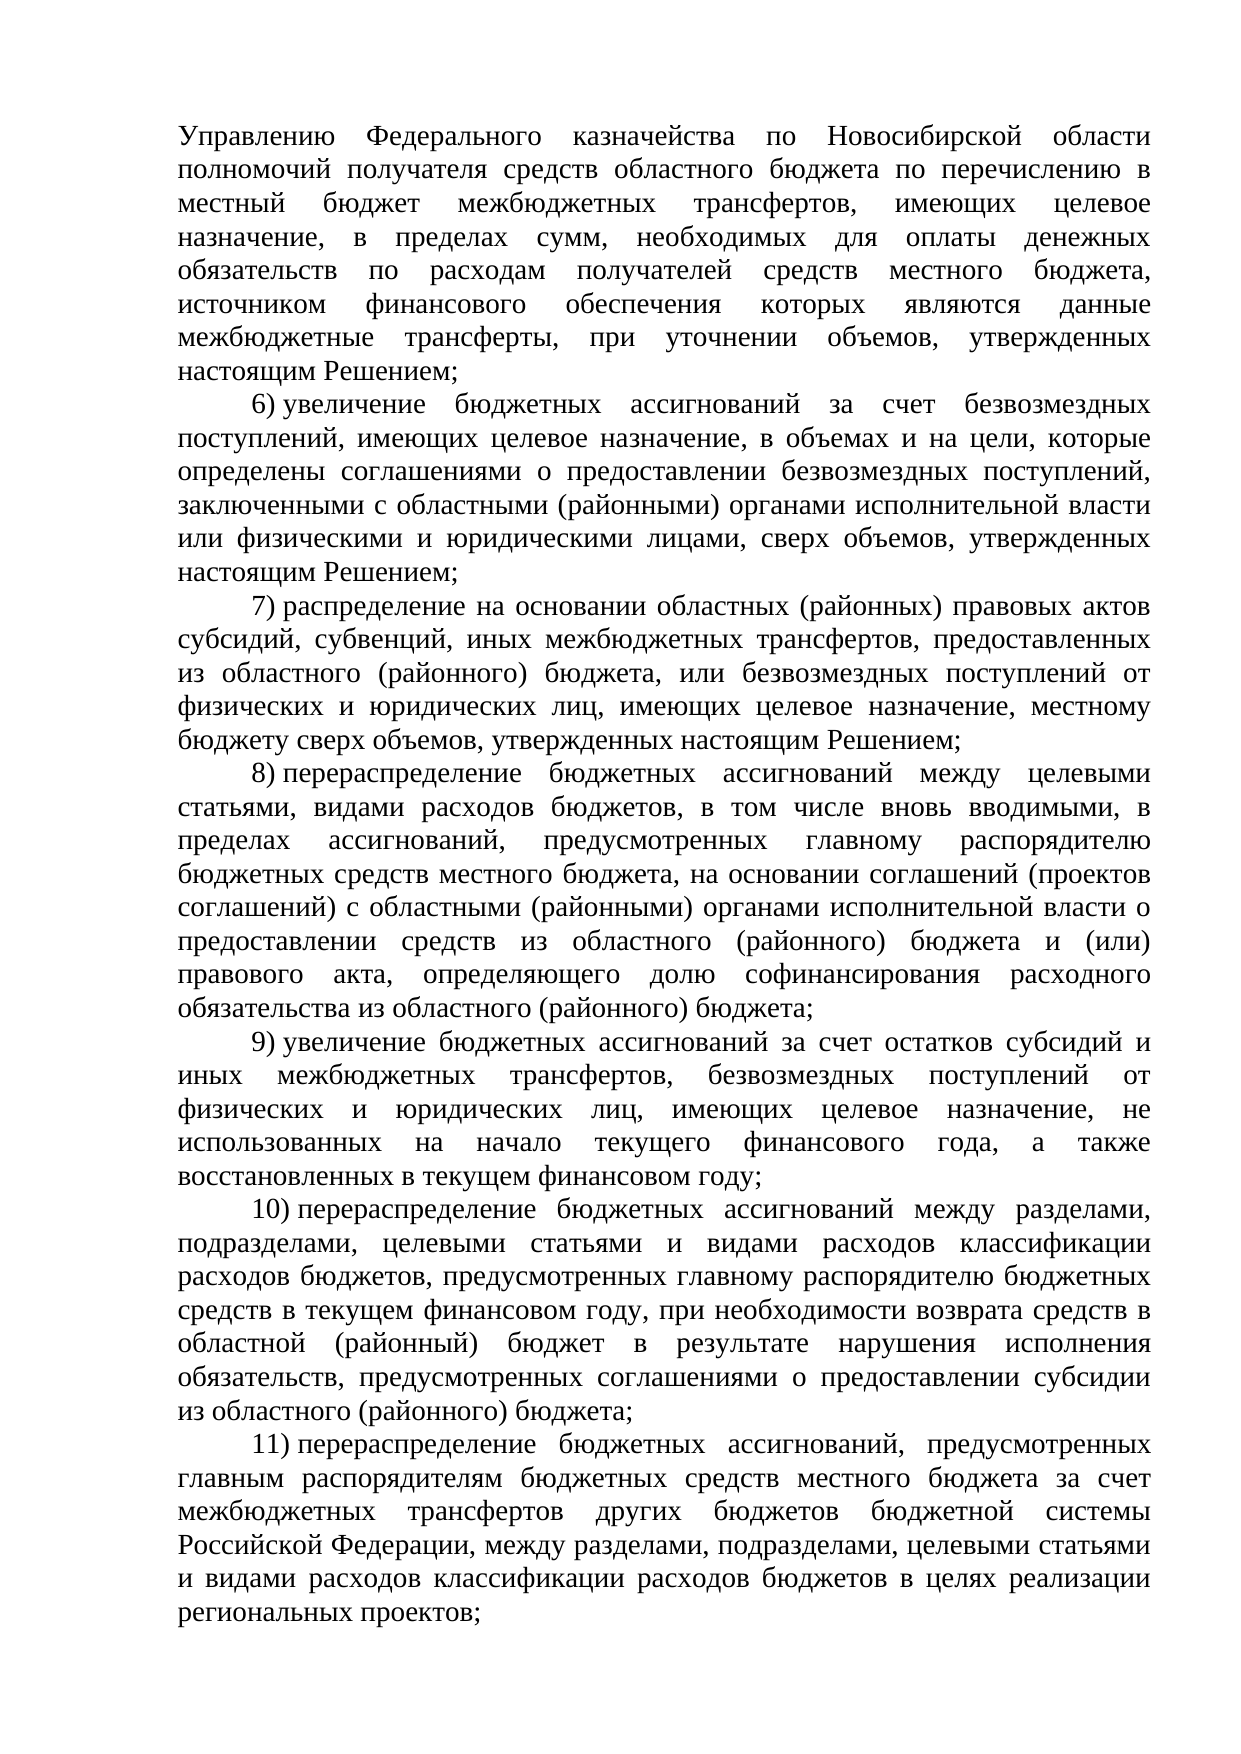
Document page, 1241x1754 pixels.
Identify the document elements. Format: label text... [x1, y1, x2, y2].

text 10) перераспределение бюджетных ассигнований между разделами, подразделами, целевыми статьями и видами расходов классификации расходов бюджетов, предусмотренных главному распорядителю бюджетных средств в текущем финансовом году, при необходимости возврата средств в областной (районный) бюджет в результате нарушения исполнения обязательств, предусмотренных соглашениями о предоставлении субсидии из областного (районного) бюджета; [177, 1191, 1152, 1426]
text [177, 118, 1152, 386]
text 11) перераспределение бюджетных ассигнований, предусмотренных главным распорядителям бюджетных средств местного бюджета за счет межбюджетных трансфертов других бюджетов бюджетной системы Российской Федерации, между разделами, подразделами, целевыми статьями и видами расходов классификации расходов бюджетов в целях реализации региональных проектов; [177, 1426, 1152, 1627]
text 6) увеличение бюджетных ассигнований за счет безвозмездных поступлений, имеющих целевое назначение, в объемах и на цели, которые определены соглашениями о предоставлении безвозмездных поступлений, заключенными с областными (районными) органами исполнительной власти или физическими и юридическими лицами, сверх объемов, утвержденных настоящим Решением; [177, 386, 1152, 588]
text 8) перераспределение бюджетных ассигнований между целевыми статьями, видами расходов бюджетов, в том числе вновь вводимыми, в пределах ассигнований, предусмотренных главному распорядителю бюджетных средств местного бюджета, на основании соглашений (проектов соглашений) с областными (районными) органами исполнительной власти о предоставлении средств из областного (районного) бюджета и (или) правового акта, определяющего долю софинансирования расходного обязательства из областного (районного) бюджета; [177, 755, 1152, 1024]
text 9) увеличение бюджетных ассигнований за счет остатков субсидий и иных межбюджетных трансфертов, безвозмездных поступлений от физических и юридических лиц, имеющих целевое назначение, не использованных на начало текущего финансового года, а также восстановленных в текущем финансовом году; [177, 1024, 1152, 1191]
text 7) распределение на основании областных (районных) правовых актов субсидий, субвенций, иных межбюджетных трансфертов, предоставленных из областного (районного) бюджета, или безвозмездных поступлений от физических и юридических лиц, имеющих целевое назначение, местному бюджету сверх объемов, утвержденных настоящим Решением; [177, 588, 1152, 755]
